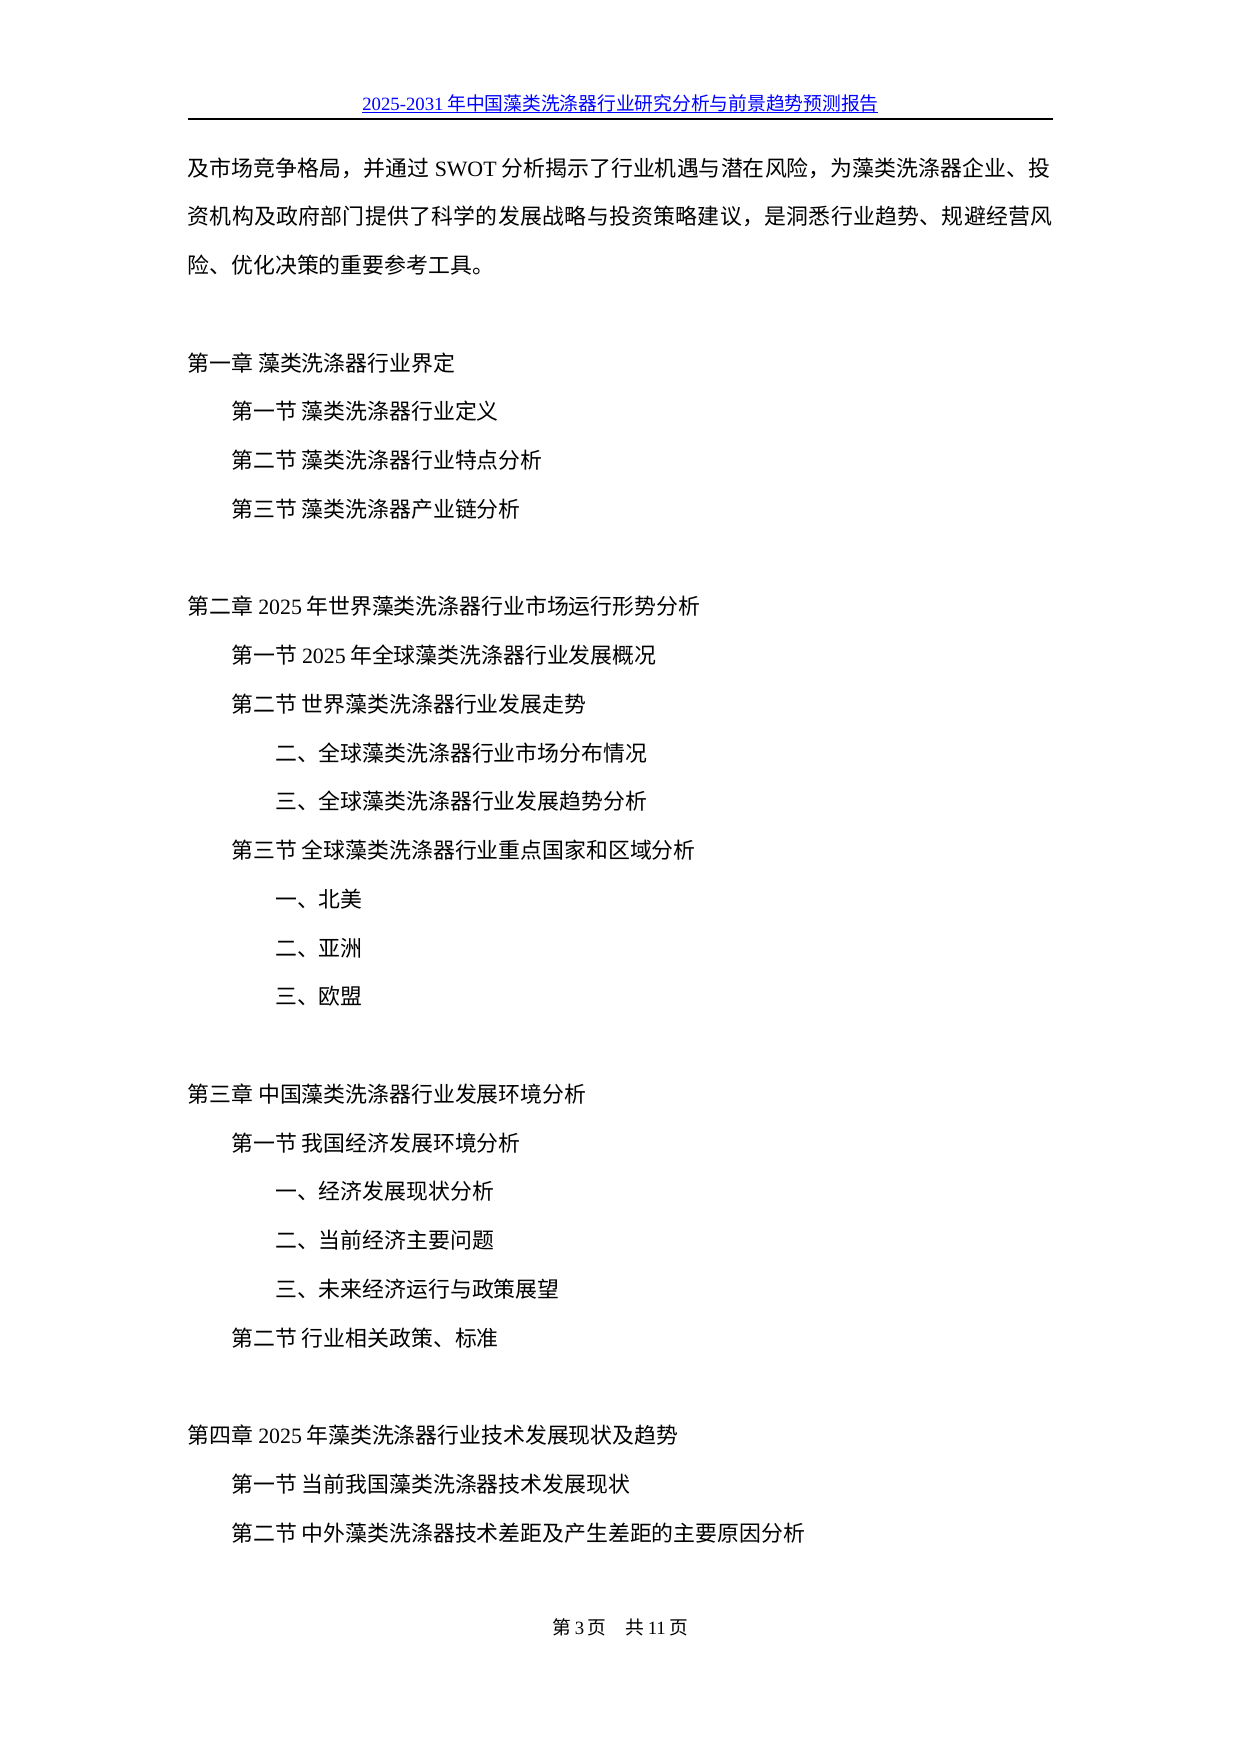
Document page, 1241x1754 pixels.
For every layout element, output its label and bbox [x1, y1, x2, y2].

text [187, 150, 1053, 1548]
